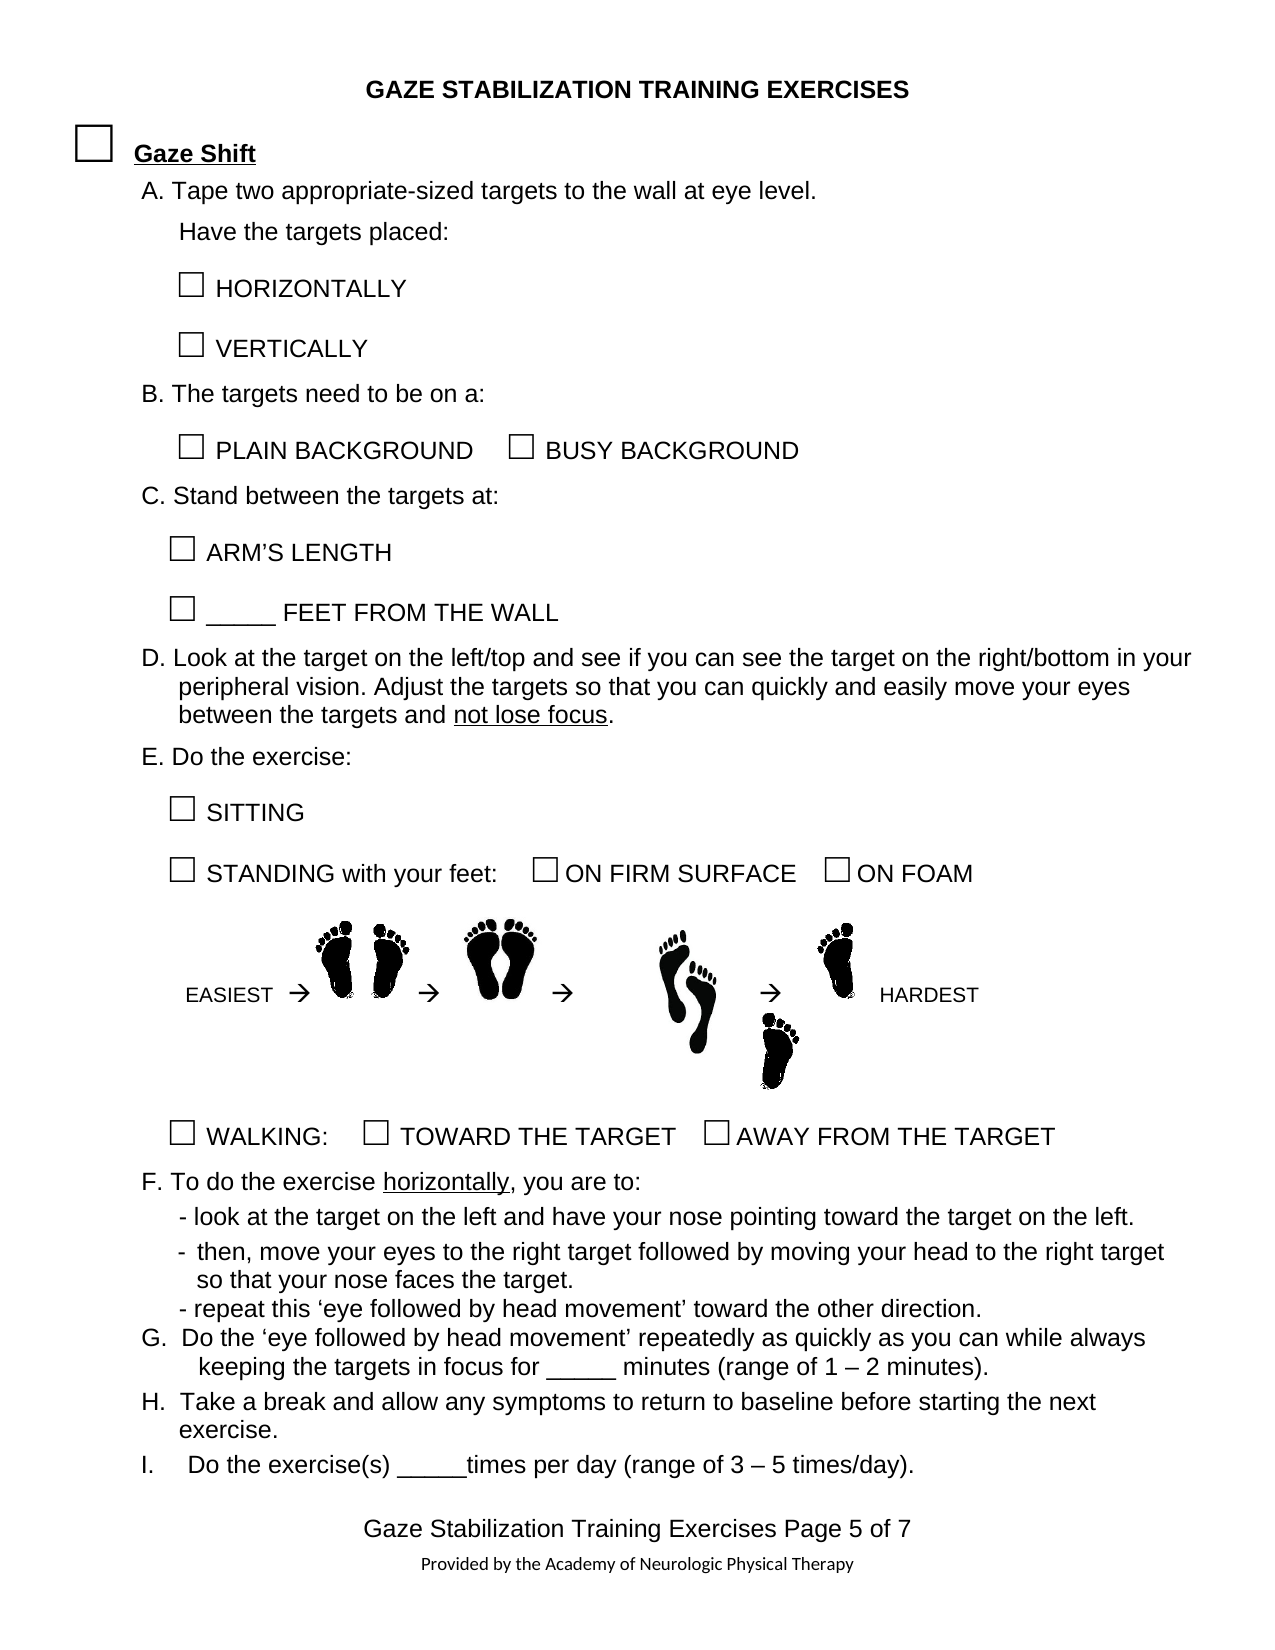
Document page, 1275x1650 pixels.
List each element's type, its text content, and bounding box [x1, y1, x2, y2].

text □ SITTING [75, 783, 1200, 831]
text □ Gaze Shift [75, 104, 1200, 176]
text GAZE STABILIZATION TRAINING EXERCISES [75, 75, 1200, 104]
text □ VERTICALLY [75, 318, 1200, 366]
text F. To do the exercise horizontally, you are to: [141, 1167, 1200, 1195]
list Do the exercise(s) _____times per day (range of 3 – 5 times/day). [141, 1450, 1200, 1479]
text □ PLAIN BACKGROUND □ BUSY BACKGROUND [112, 420, 1200, 468]
picture [814, 917, 857, 1003]
text E. Do the exercise: [75, 741, 1200, 770]
text D. Look at the target on the left/top and see if you can see the target on the right/bottom in your peripheral vision. Adjust the targets so that you can quickly and easily move your eyes between the targets and not lose focus. [141, 643, 1200, 729]
list then, move your eyes to the right target followed by moving your head to the right target [177, 1237, 1200, 1265]
text C. Stand between the targets at: [75, 481, 1200, 509]
picture [758, 1007, 802, 1094]
text □ HORIZONTALLY [75, 258, 1200, 306]
text H. Take a break and allow any symptoms to return to baseline before starting the next exercise. [141, 1387, 1200, 1444]
list G. Do the ‘eye followed by head movement’ repeatedly as quickly as you can while always keeping the targets in focus for _____ minutes (range of 1 – 2 minutes). [141, 1323, 1200, 1380]
list so that your nose faces the target. [196, 1265, 1200, 1294]
text B. The targets need to be on a: [75, 379, 1200, 408]
text □ STANDING with your feet: □ ON FIRM SURFACE □ ON FOAM [75, 843, 1200, 891]
text □ WALKING: □ TOWARD THE TARGET □ AWAY FROM THE TARGET [75, 1106, 1200, 1154]
picture [633, 918, 740, 1063]
picture [312, 916, 356, 1003]
text Gaze Stabilization Training Exercises Page 5 of 7 [75, 1514, 1200, 1543]
text Have the targets placed: [75, 217, 1200, 246]
text □ _____ FEET FROM THE WALL [75, 582, 1200, 630]
text EASIEST HARDEST [112, 916, 1200, 1008]
list - repeat this ‘eye followed by head movement’ toward the other direction. [178, 1294, 1200, 1323]
picture [369, 918, 412, 1003]
text - look at the target on the left and have your nose pointing toward the target on the left. [178, 1202, 1200, 1230]
picture [461, 917, 542, 1003]
text A. Tape two appropriate-sized targets to the wall at eye level. [75, 176, 1200, 204]
text □ ARM’S LENGTH [75, 522, 1200, 570]
